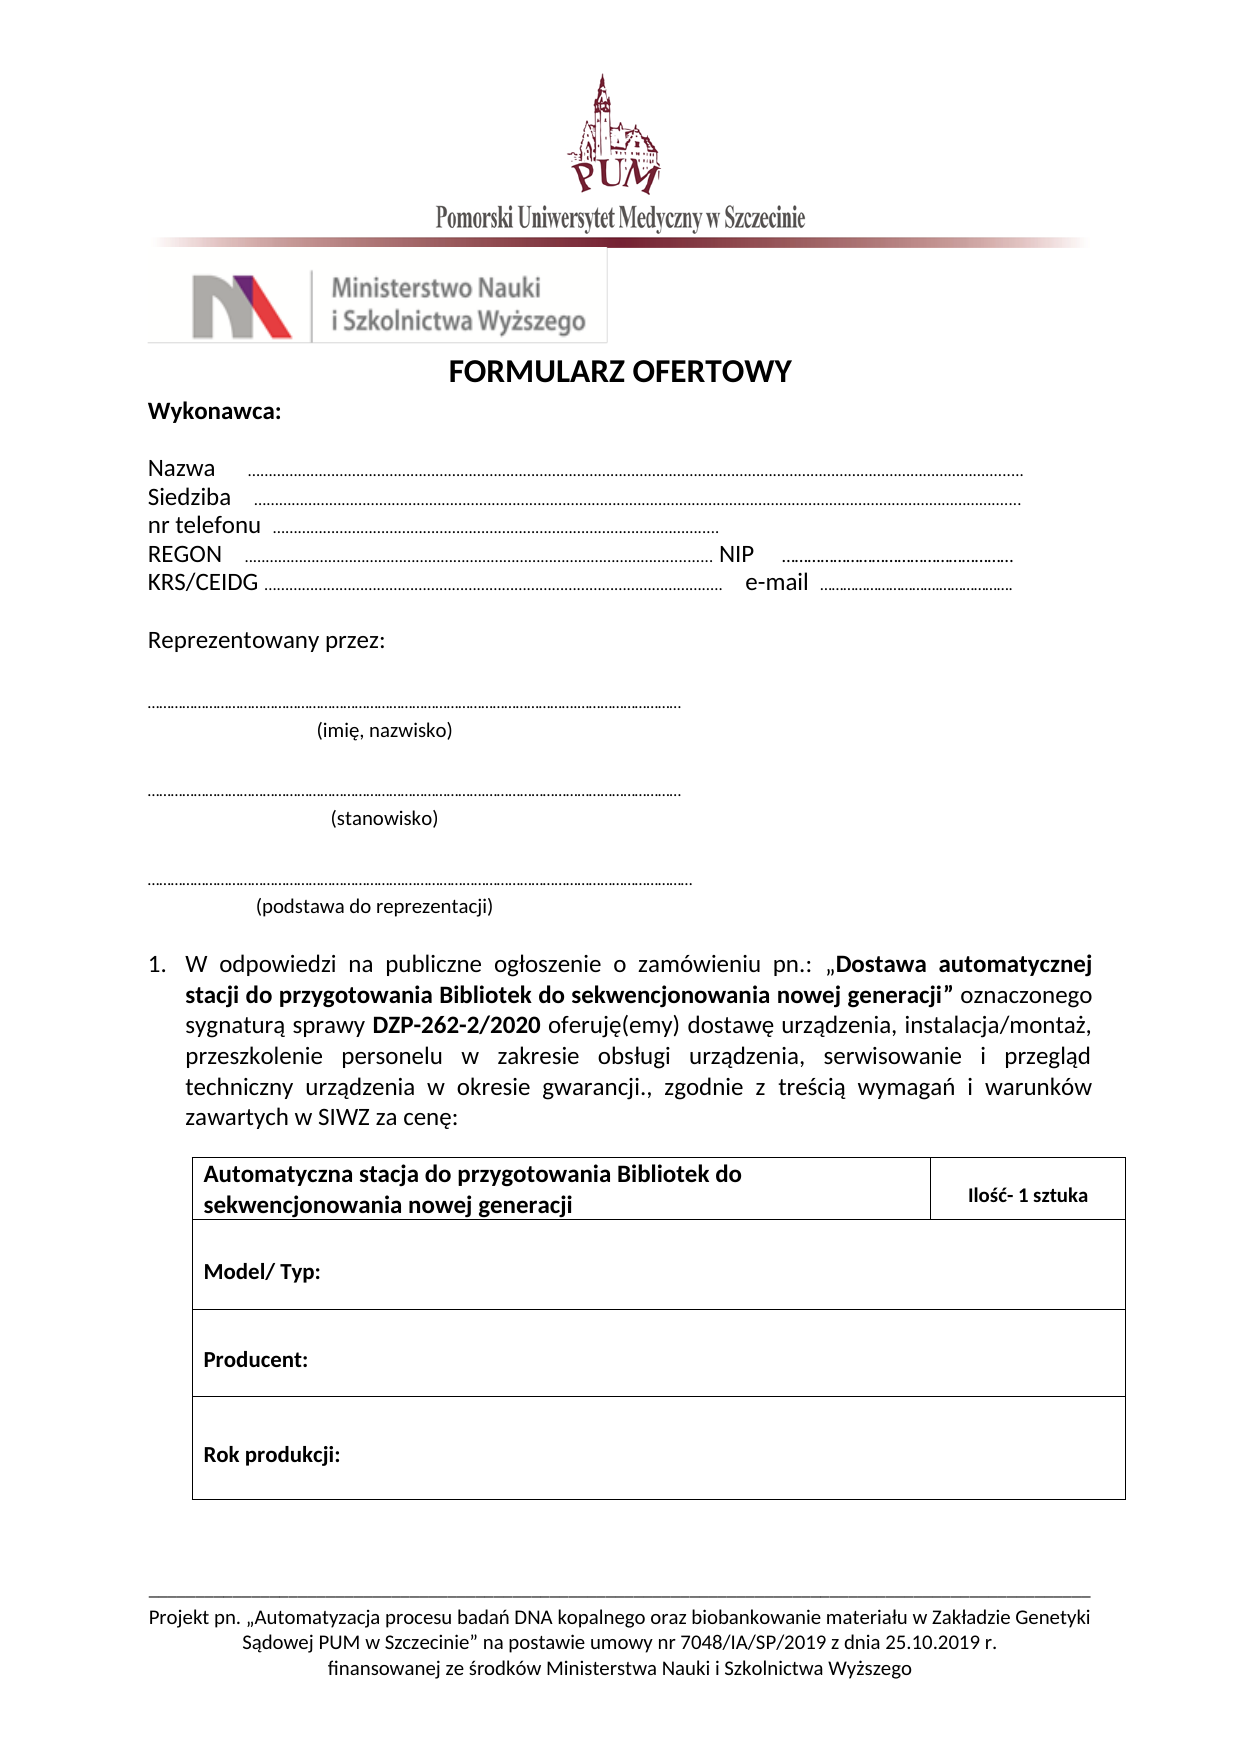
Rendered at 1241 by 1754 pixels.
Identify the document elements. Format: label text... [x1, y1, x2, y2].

text Siedziba [148, 482, 1092, 511]
table_cell Rok produkcji: [193, 1397, 1125, 1498]
text nr telefonu [148, 511, 1092, 539]
text …………………………………………………………………………….…………………………………………… [148, 773, 1092, 802]
table_header Automatyczna stacja do przygotowania Bibliotek do sekwencjonowania nowej generacji [193, 1158, 930, 1219]
text KRS/CEIDG e-mail ………………………….………………. [148, 568, 1092, 596]
text FORMULARZ OFERTOWY [148, 350, 1092, 391]
text ………………………………………………………………………………………………….……………………… [148, 685, 1092, 714]
text Nazwa [148, 454, 1092, 482]
picture [147, 73, 1093, 345]
text ………………………………………………………….………………………………………………………………… [148, 862, 1092, 891]
text (stanowisko) [298, 802, 1092, 831]
text (imię, nazwisko) [298, 714, 1092, 743]
table_cell Model/ Typ: [193, 1220, 1125, 1309]
text Reprezentowany przez: [148, 625, 1092, 654]
text (podstawa do reprezentacji) [223, 891, 1092, 920]
text REGON NIP ……………………………………………… [148, 539, 1092, 568]
list W odpowiedzi na publiczne ogłoszenie o zamówieniu pn.: „Dostawa automatycznej stacji do przygotowania Bibliotek do sekwencjonowania nowej generacji” oznaczonego sygnaturą sprawy DZP-262-2/2020 oferuję(emy) dostawę urządzenia, instalacja/montaż, przeszkolenie personelu w zakresie obsługi urządzenia, serwisowanie i przegląd techniczny urządzenia w okresie gwarancji., zgodnie z treścią wymagań i warunków zawartych w SIWZ za cenę: [148, 949, 1092, 1132]
text Wykonawca: [148, 397, 1092, 425]
table_cell Producent: [193, 1310, 1125, 1396]
table_header Ilość- 1 sztuka [931, 1158, 1125, 1219]
